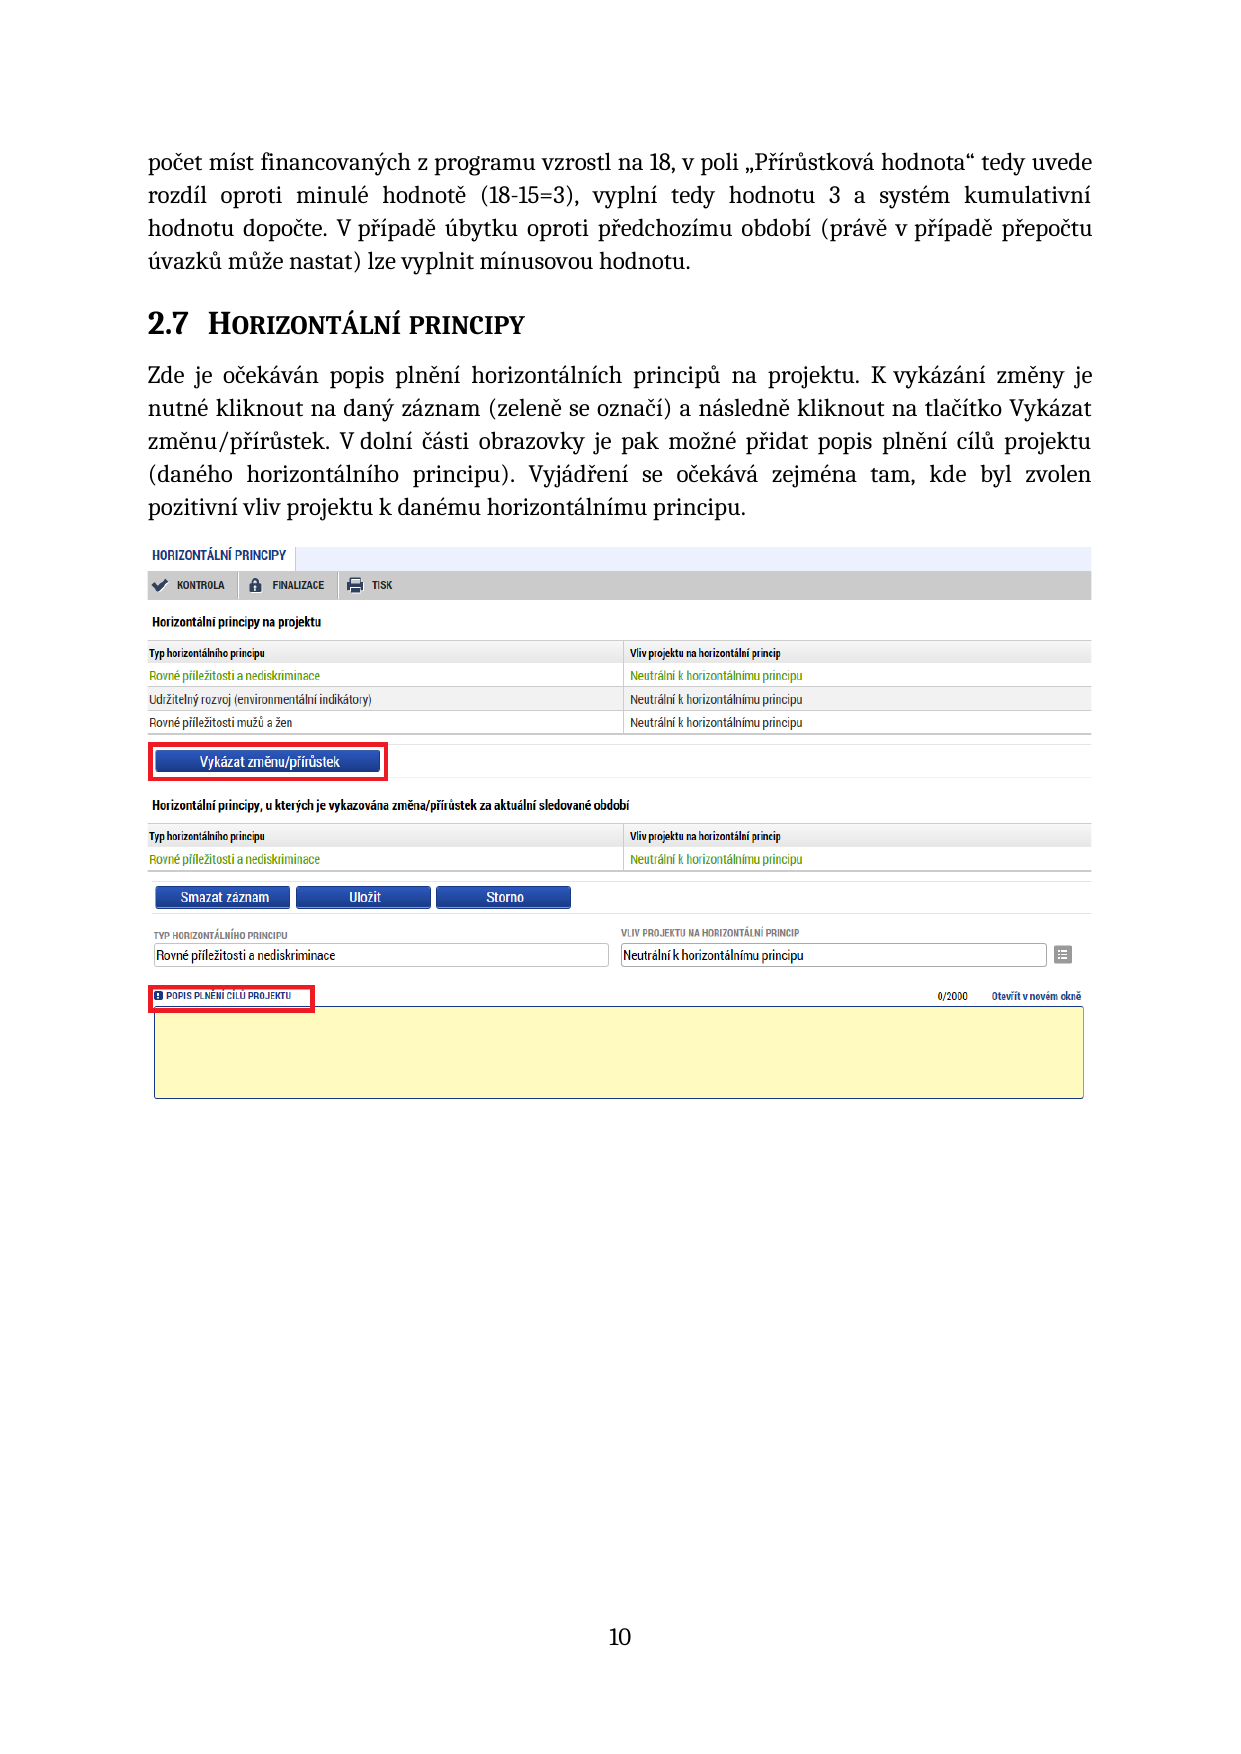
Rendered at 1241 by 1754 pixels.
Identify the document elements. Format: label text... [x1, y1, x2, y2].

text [148, 148, 1093, 275]
subtitle Horizontální principy [148, 305, 1093, 343]
text Zde je očekáván popis plnění horizontálních principů na projektu. K vykázání změny je nutné kliknout na daný záznam (zeleně se označí) a následně kliknout na tlačítko Vykázat změnu/přírůstek. V dolní části obrazovky je pak možné přidat popis plnění cílů projektu (daného horizontálního principu). Vyjádření se očekává zejména tam, kde byl zvolen pozitivní vliv projektu k danému horizontálnímu principu. [148, 361, 1093, 522]
picture [147, 547, 1092, 1105]
